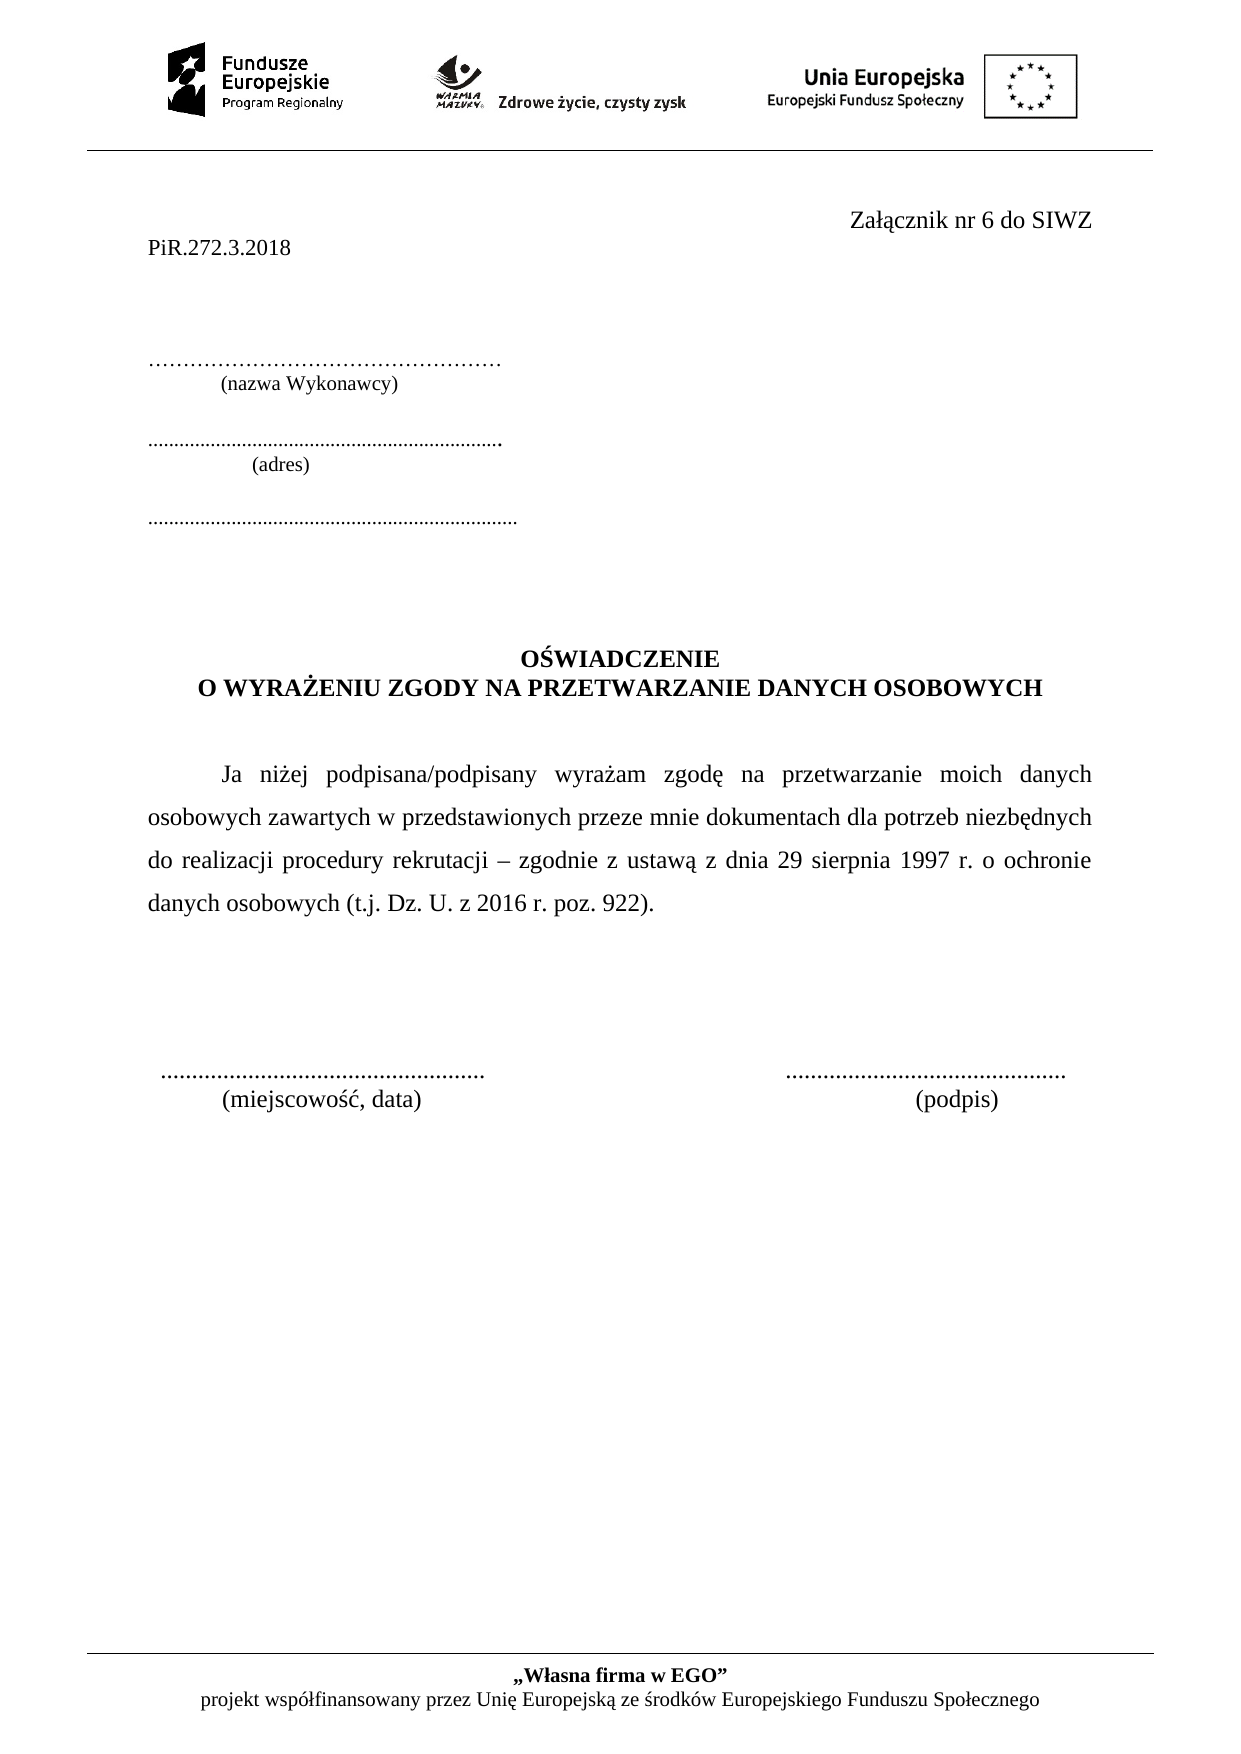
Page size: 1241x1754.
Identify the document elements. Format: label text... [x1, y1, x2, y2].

picture [149, 23, 361, 135]
picture [416, 40, 700, 122]
text Załącznik nr 6 do SIWZ [148, 205, 1092, 234]
text Ja niżej podpisana/podpisany wyrażam zgodę na przetwarzanie moich danych osobowych zawartych w przedstawionych przeze mnie dokumentach dla potrzeb niezbędnych do realizacji procedury rekrutacji – zgodnie z ustawą z dnia 29 sierpnia 1997 r. o ochronie danych osobowych (t.j. Dz. U. z 2016 r. poz. 922). [148, 759, 1092, 917]
text ....................................................................... [148, 505, 1092, 529]
text (miejscowość, data) (podpis) [222, 1084, 1092, 1113]
text PiR.272.3.2018 [148, 234, 1092, 260]
text .................................................... ............................................. [148, 1055, 1092, 1084]
text .................................................................... [148, 423, 1092, 452]
text OŚWIADCZENIE [148, 644, 1092, 673]
picture [746, 32, 1097, 140]
text O WYRAŻENIU ZGODY NA PRZETWARZANIE DANYCH OSOBOWYCH [148, 673, 1092, 702]
text …………………………………………… [148, 347, 1092, 371]
text (nazwa Wykonawcy) [148, 371, 1092, 395]
text (adres) [148, 452, 1092, 476]
